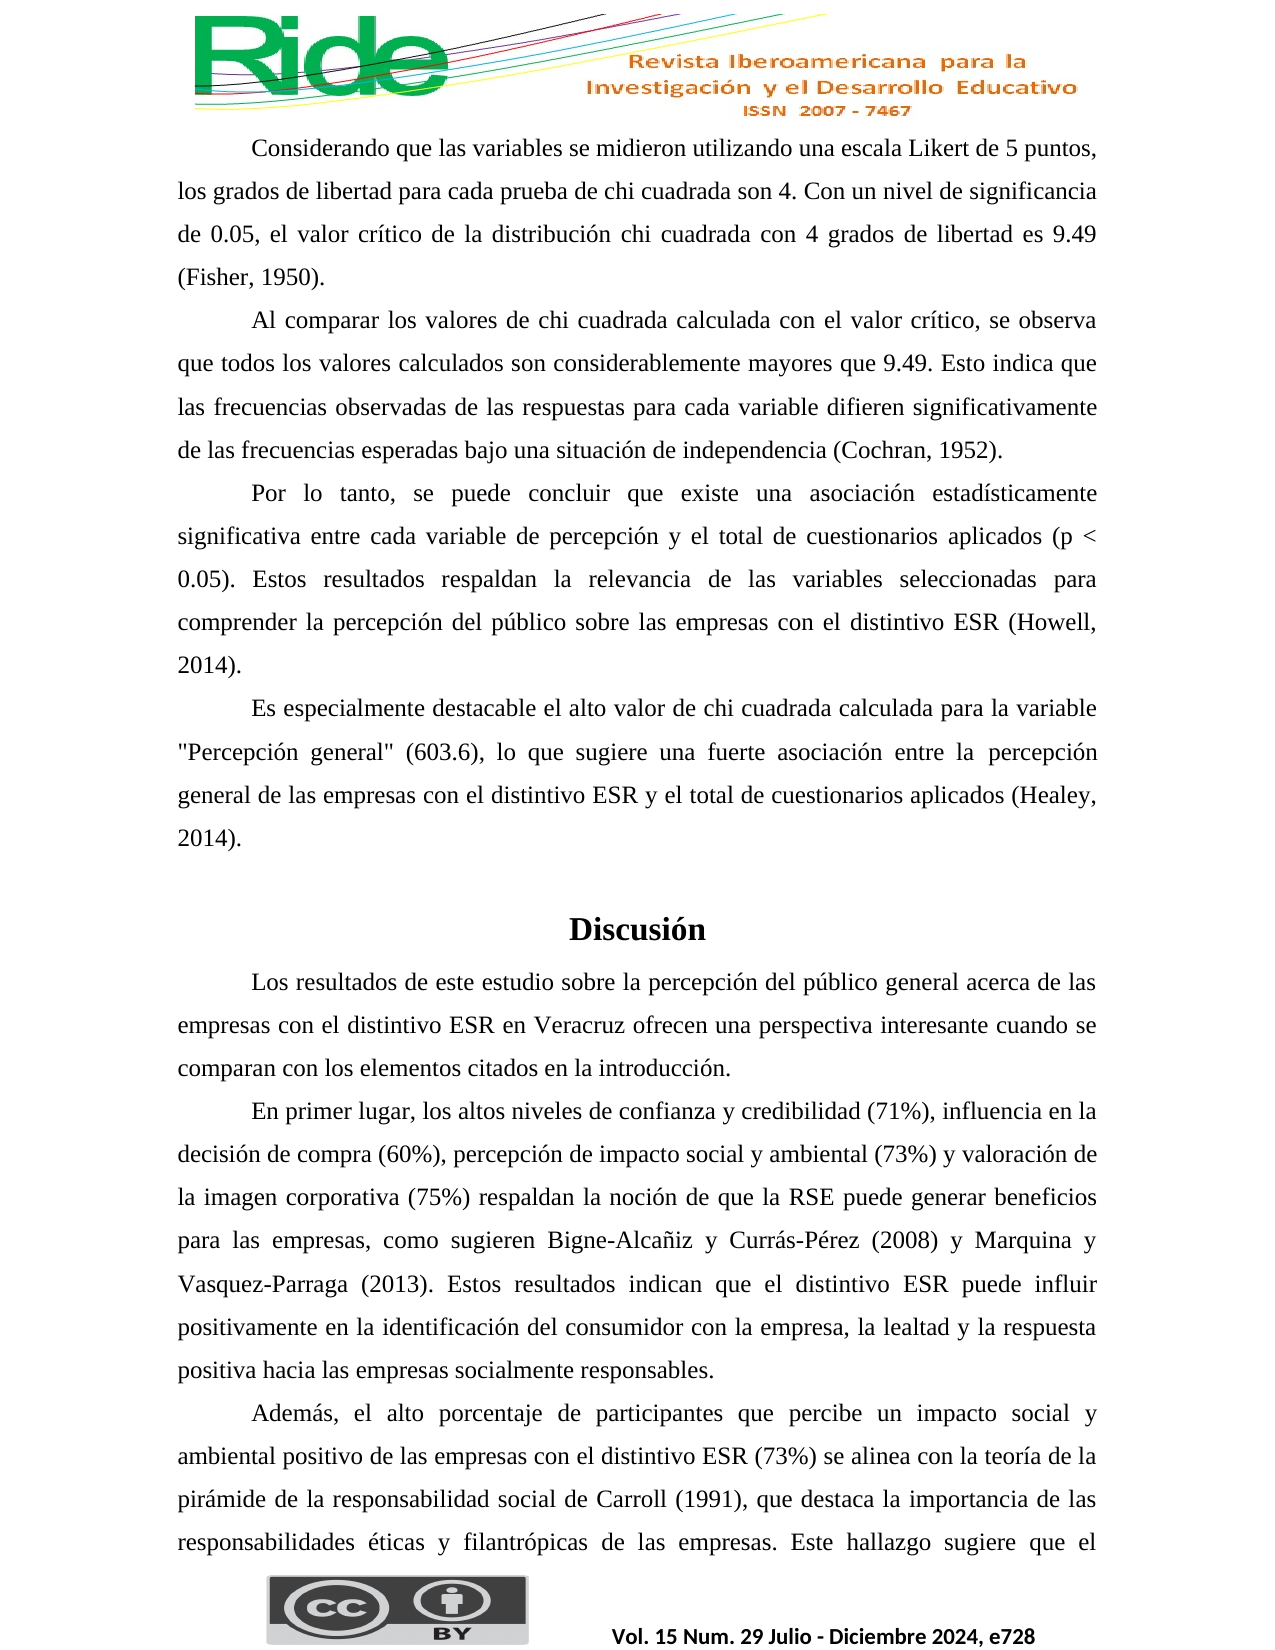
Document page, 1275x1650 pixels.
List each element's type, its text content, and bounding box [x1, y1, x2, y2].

text Los resultados de este estudio sobre la percepción del público general acerca de las empresas con el distintivo ESR en Veracruz ofrecen una perspectiva interesante cuando se comparan con los elementos citados en la introducción. [177, 967, 1098, 1082]
text En primer lugar, los altos niveles de confianza y credibilidad (71%), influencia en la decisión de compra (60%), percepción de impacto social y ambiental (73%) y valoración de la imagen corporativa (75%) respaldan la noción de que la RSE puede generar beneficios para las empresas, como sugieren Bigne-Alcañiz y Currás-Pérez (2008) y Marquina y Vasquez-Parraga (2013). Estos resultados indican que el distintivo ESR puede influir positivamente en la identificación del consumidor con la empresa, la lealtad y la respuesta positiva hacia las empresas socialmente responsables. [177, 1096, 1098, 1384]
text Considerando que las variables se midieron utilizando una escala Likert de 5 puntos, los grados de libertad para cada prueba de chi cuadrada son 4. Con un nivel de significancia de 0.05, el valor crítico de la distribución chi cuadrada con 4 grados de libertad es 9.49 (Fisher, 1950). [177, 133, 1098, 291]
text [177, 1398, 1098, 1556]
picture [266, 1575, 529, 1645]
text Al comparar los valores de chi cuadrada calculada con el valor crítico, se observa que todos los valores calculados son considerablemente mayores que 9.49. Esto indica que las frecuencias observadas de las respuestas para cada variable difieren significativamente de las frecuencias esperadas bajo una situación de independencia (Cochran, 1952). [177, 305, 1098, 463]
subtitle Discusión [177, 909, 1098, 948]
picture [194, 14, 1081, 119]
text Por lo tanto, se puede concluir que existe una asociación estadísticamente significativa entre cada variable de percepción y el total de cuestionarios aplicados (p < 0.05). Estos resultados respaldan la relevancia de las variables seleccionadas para comprender la percepción del público sobre las empresas con el distintivo ESR (Howell, 2014). [177, 478, 1098, 679]
text Es especialmente destacable el alto valor de chi cuadrada calculada para la variable "Percepción general" (603.6), lo que sugiere una fuerte asociación entre la percepción general de las empresas con el distintivo ESR y el total de cuestionarios aplicados (Healey, 2014). [177, 693, 1098, 852]
